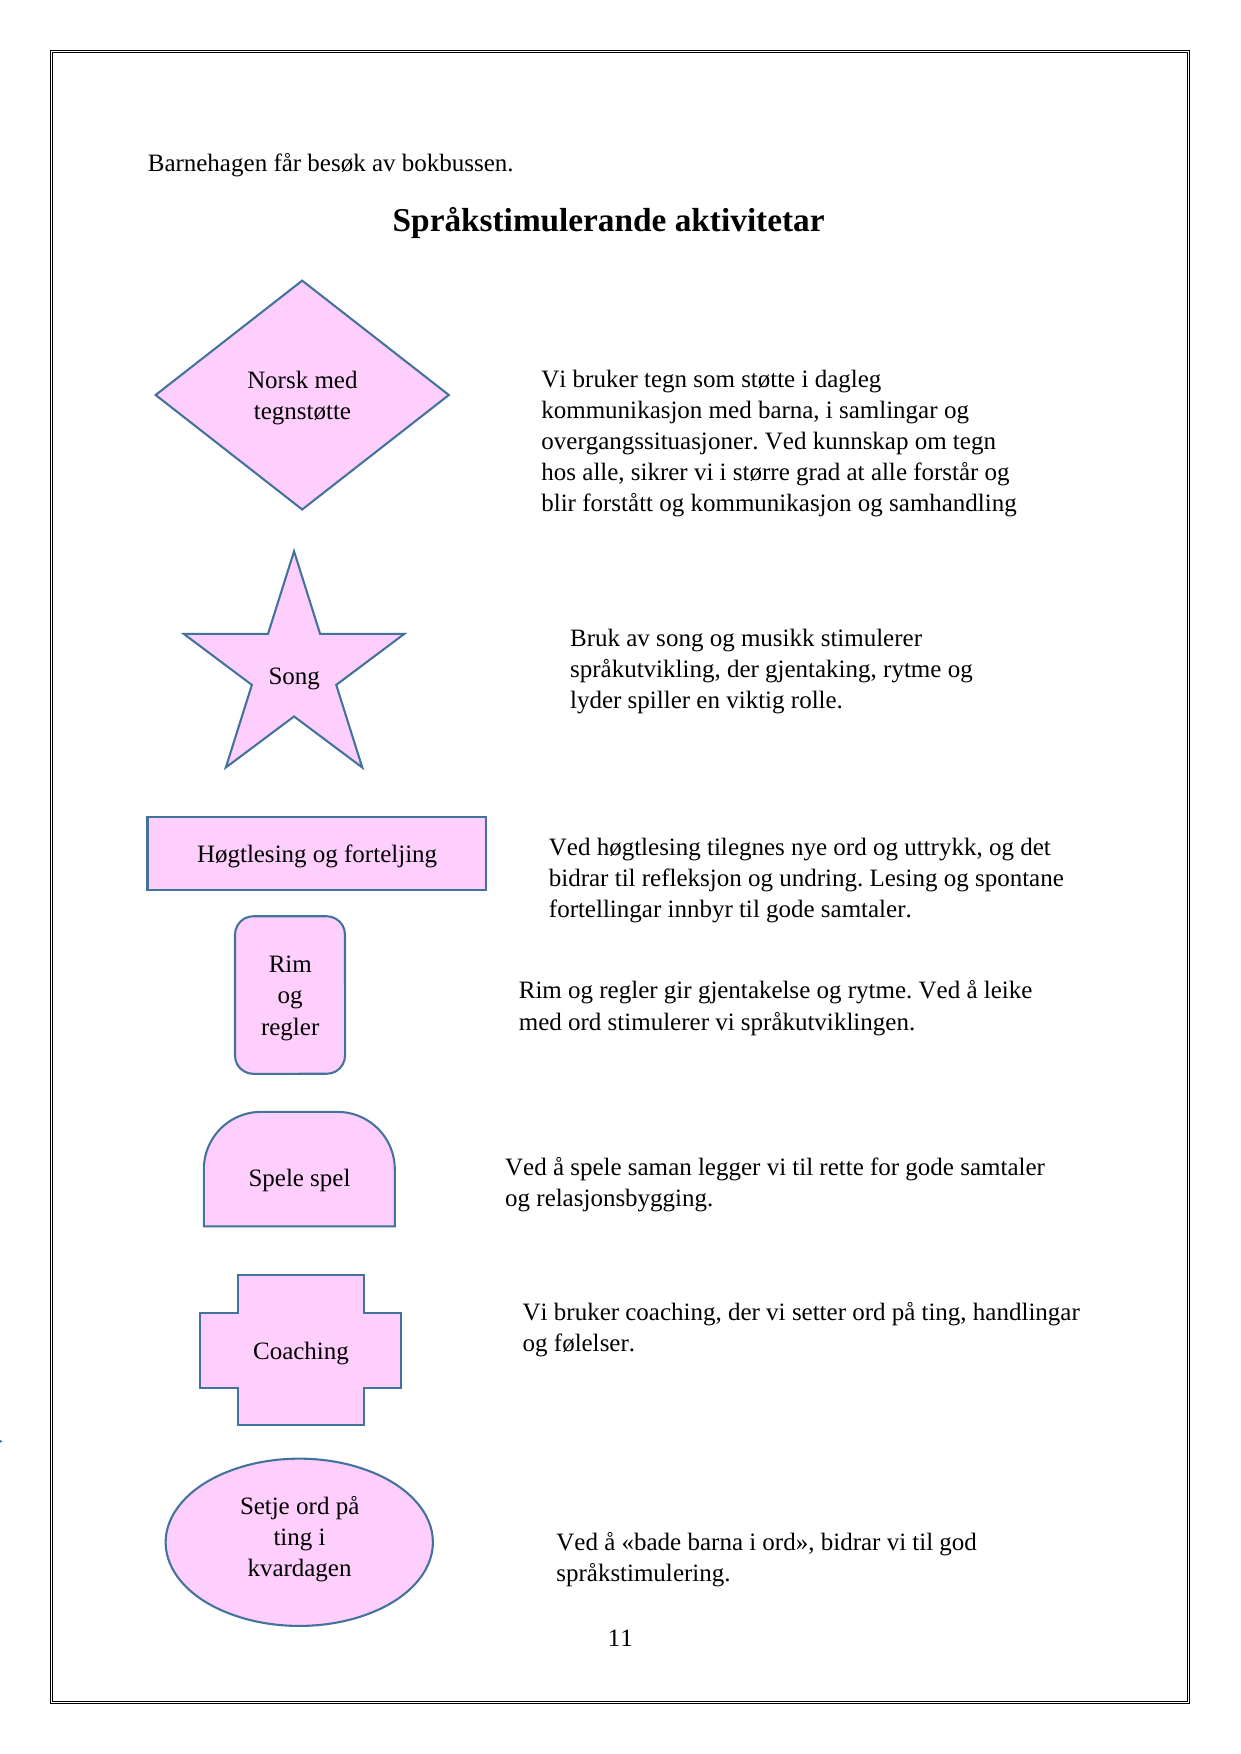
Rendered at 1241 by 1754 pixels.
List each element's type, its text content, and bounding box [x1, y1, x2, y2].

text Barnehagen får besøk av bokbussen. [148, 148, 1093, 176]
